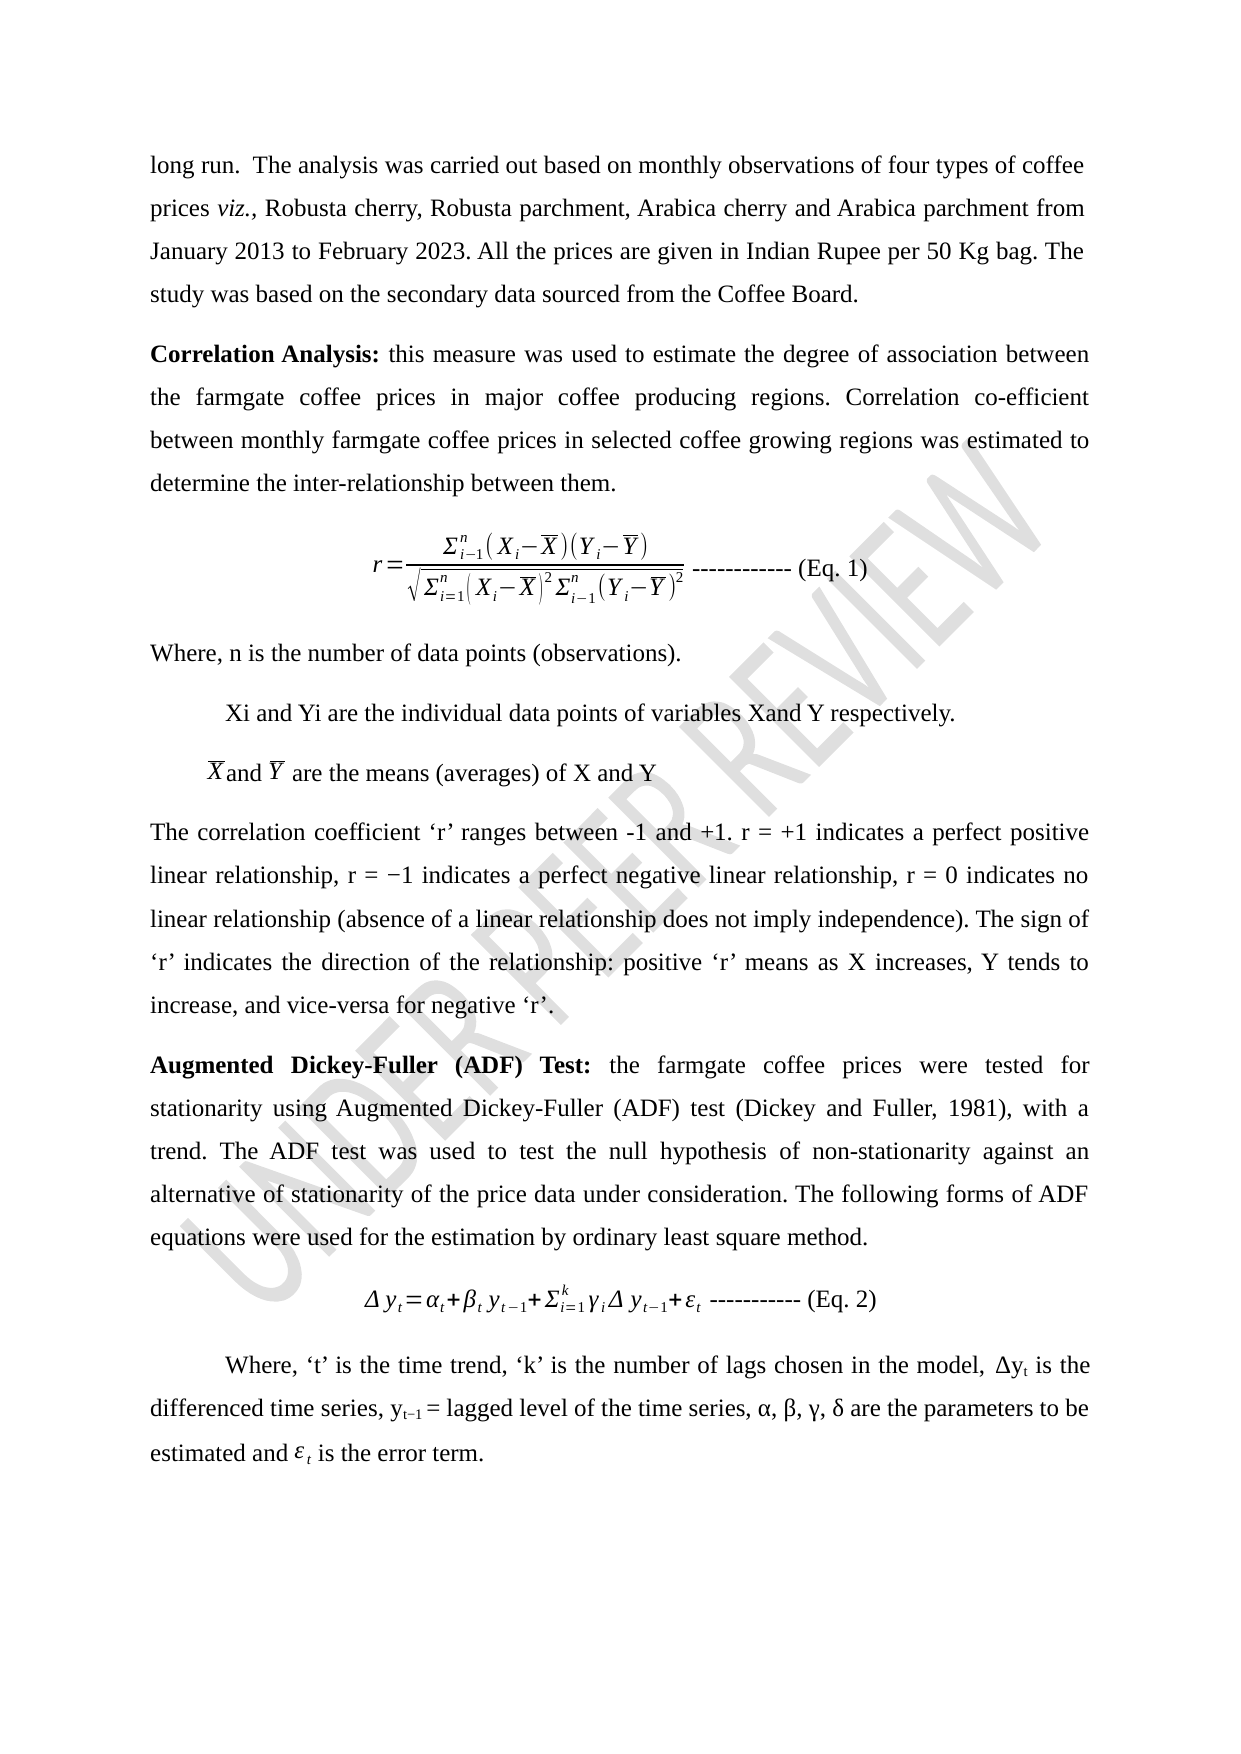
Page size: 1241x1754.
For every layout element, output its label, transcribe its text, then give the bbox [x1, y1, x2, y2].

text Xi and Yi are the individual data points of variables Xand Y respectively. [225, 698, 1090, 727]
text Where, n is the number of data points (observations). [150, 638, 1090, 667]
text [150, 150, 1085, 308]
text Augmented Dickey-Fuller (ADF) Test: the farmgate coffee prices were tested for stationarity using Augmented Dickey-Fuller (ADF) test (Dickey and Fuller, 1981), with a trend. The ADF test was used to test the null hypothesis of non-stationarity against an alternative of stationarity of the price data under consideration. The following forms of ADF equations were used for the estimation by ordinary least square method. [150, 1050, 1090, 1251]
text ----------- (Eq. 2) [150, 1282, 1090, 1317]
text ------------ (Eq. 1) [150, 528, 1090, 607]
text Correlation Analysis: this measure was used to estimate the degree of association between the farmgate coffee prices in major coffee producing regions. Correlation co-efficient between monthly farmgate coffee prices in selected coffee growing regions was estimated to determine the inter-relationship between them. [150, 339, 1090, 497]
text The correlation coefficient ‘r’ ranges between -1 and +1. r = +1 indicates a perfect positive linear relationship, r = −1 indicates a perfect negative linear relationship, r = 0 indicates no linear relationship (absence of a linear relationship does not imply independence). The sign of ‘r’ indicates the direction of the relationship: positive ‘r’ means as X increases, Y tends to increase, and vice-versa for negative ‘r’. [150, 817, 1090, 1019]
text Where, ‘t’ is the time trend, ‘k’ is the number of lags chosen in the model, Δyt​ is the differenced time series, yt−1​ = lagged level of the time series, α, β, γ, δ are the parameters to be estimated and is the error term. [150, 1350, 1090, 1468]
text and are the means (averages) of X and Y [187, 758, 1090, 786]
